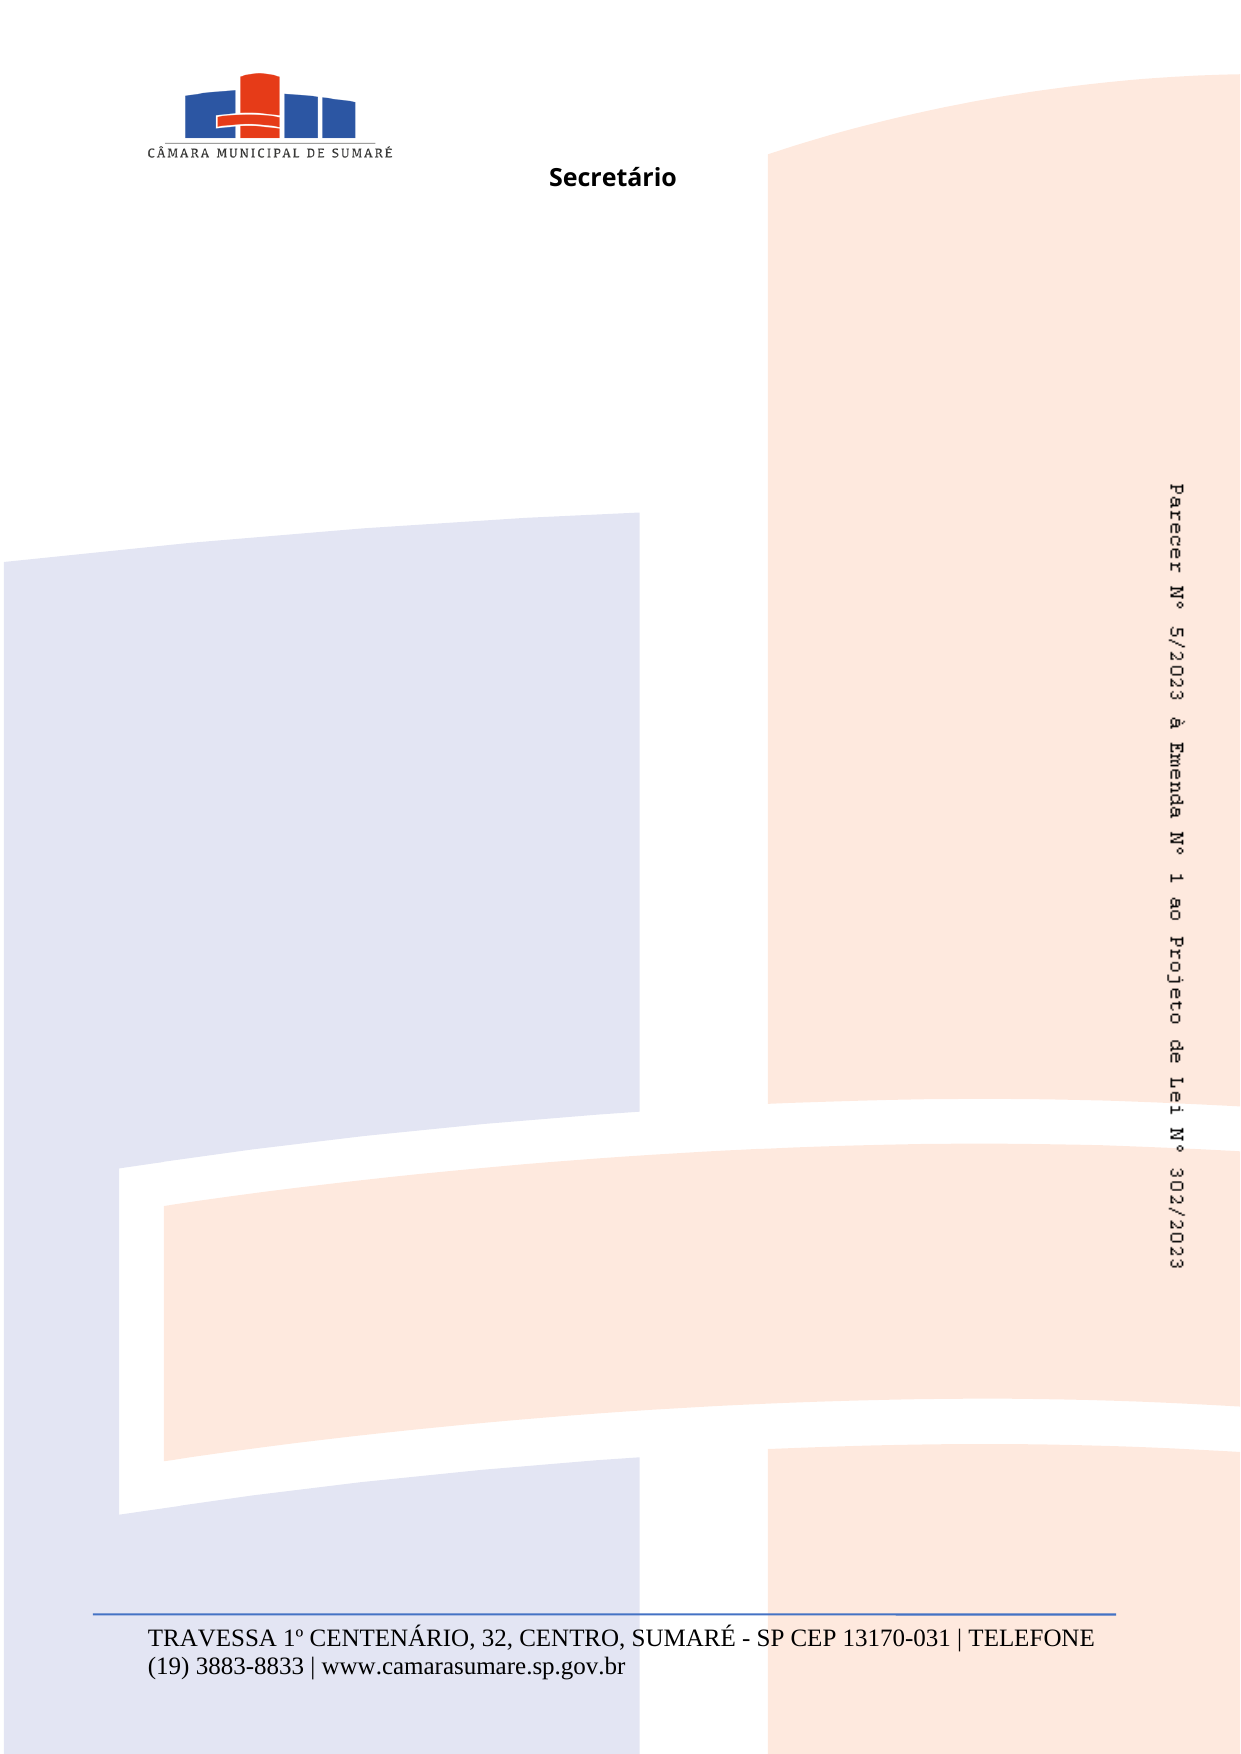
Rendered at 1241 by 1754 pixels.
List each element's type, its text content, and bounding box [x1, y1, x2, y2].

picture [1142, 481, 1205, 1274]
text Secretário [443, 160, 1107, 194]
picture [147, 73, 394, 160]
